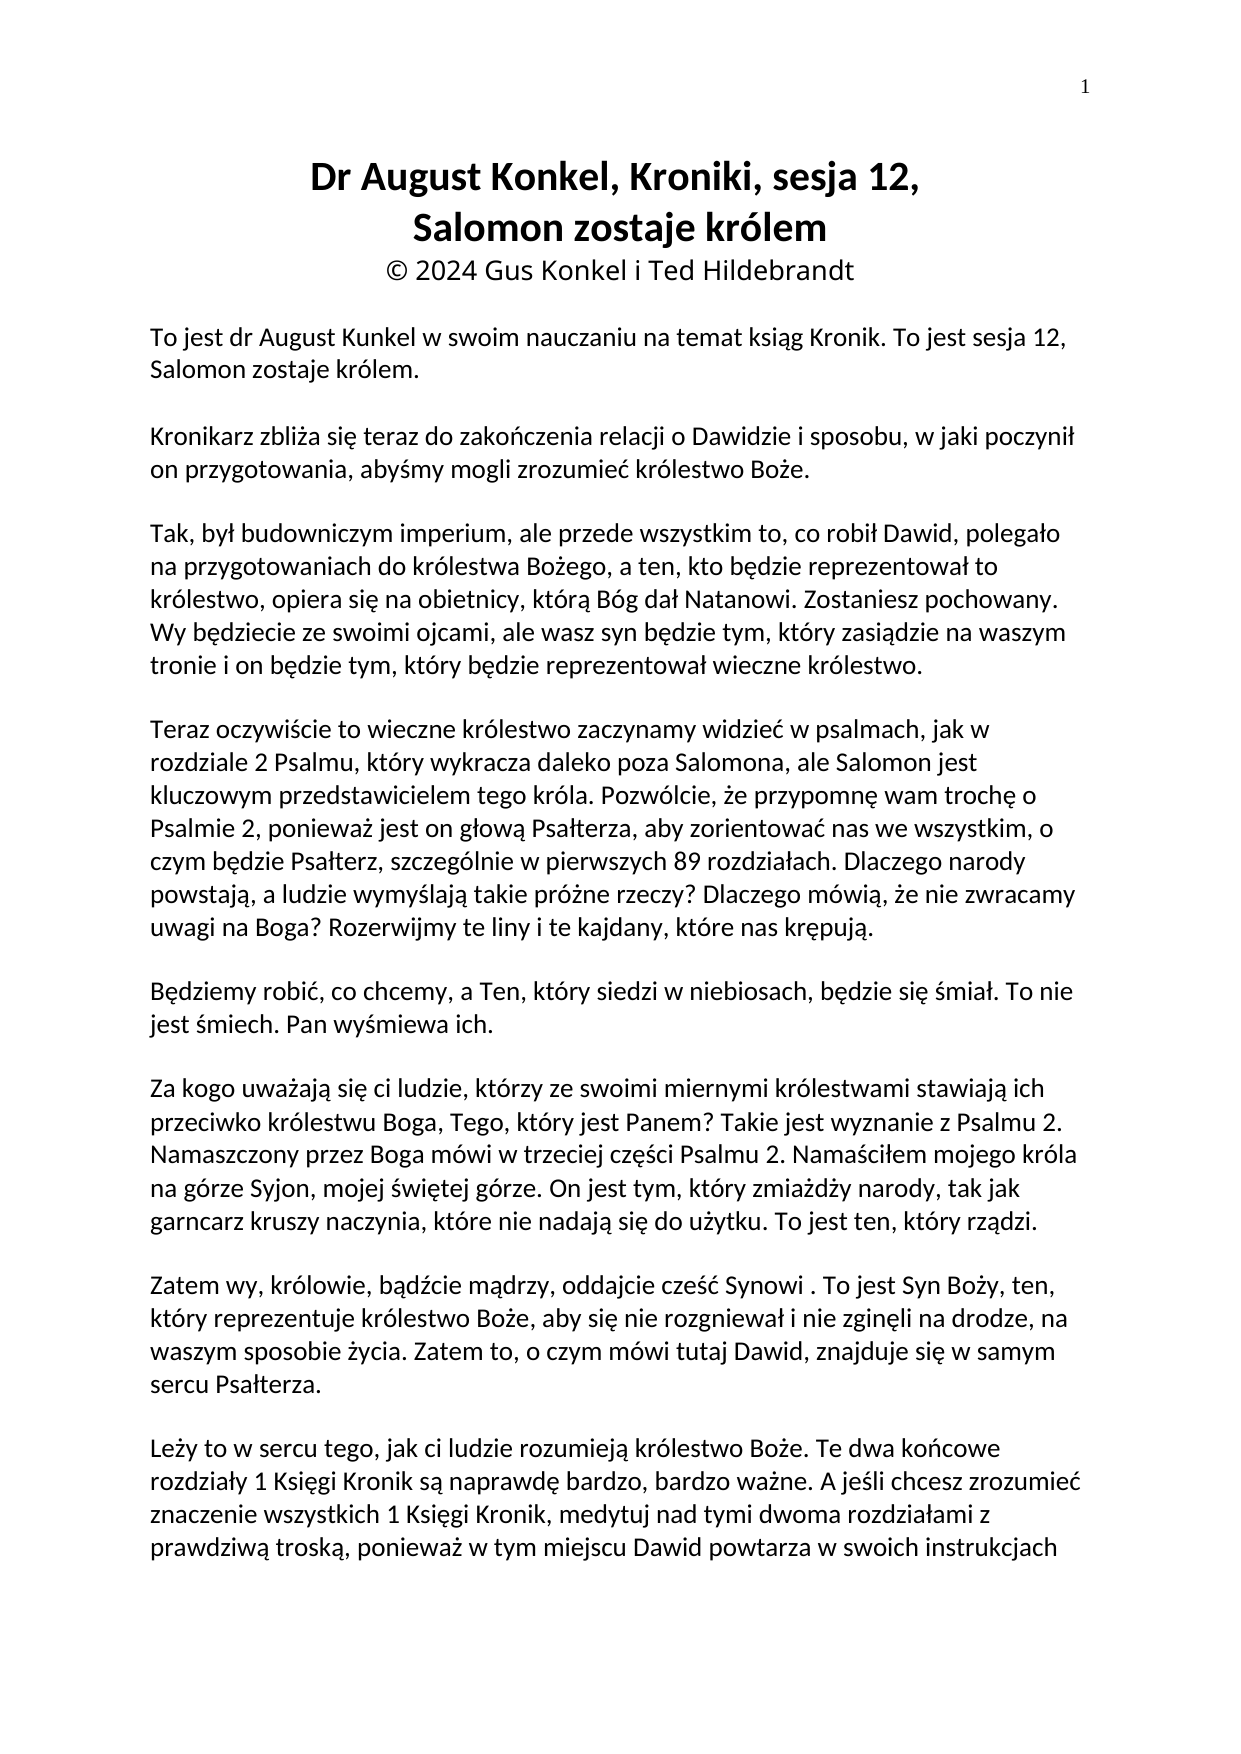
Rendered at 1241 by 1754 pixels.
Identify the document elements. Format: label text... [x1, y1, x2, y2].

text Dr August Konkel, Kroniki, sesja 12, Salomon zostaje królem [150, 150, 1090, 252]
text Zatem wy, królowie, bądźcie mądrzy, oddajcie cześć Synowi . To jest Syn Boży, ten, który reprezentuje królestwo Boże, aby się nie rozgniewał i nie zginęli na drodze, na waszym sposobie życia. Zatem to, o czym mówi tutaj Dawid, znajduje się w samym sercu Psałterza. [150, 1268, 1090, 1400]
text Teraz oczywiście to wieczne królestwo zaczynamy widzieć w psalmach, jak w rozdziale 2 Psalmu, który wykracza daleko poza Salomona, ale Salomon jest kluczowym przedstawicielem tego króla. Pozwólcie, że przypomnę wam trochę o Psalmie 2, ponieważ jest on głową Psałterza, aby zorientować nas we wszystkim, o czym będzie Psałterz, szczególnie w pierwszych 89 rozdziałach. Dlaczego narody powstają, a ludzie wymyślają takie próżne rzeczy? Dlaczego mówią, że nie zwracamy uwagi na Boga? Rozerwijmy te liny i te kajdany, które nas krępują. [150, 712, 1090, 943]
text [150, 1431, 1090, 1563]
text Tak, był budowniczym imperium, ale przede wszystkim to, co robił Dawid, polegało na przygotowaniach do królestwa Bożego, a ten, kto będzie reprezentował to królestwo, opiera się na obietnicy, którą Bóg dał Natanowi. Zostaniesz pochowany. Wy będziecie ze swoimi ojcami, ale wasz syn będzie tym, który zasiądzie na waszym tronie i on będzie tym, który będzie reprezentował wieczne królestwo. [150, 516, 1090, 681]
text © 2024 Gus Konkel i Ted Hildebrandt [150, 252, 1090, 288]
text Za kogo uważają się ci ludzie, którzy ze swoimi miernymi królestwami stawiają ich przeciwko królestwu Boga, Tego, który jest Panem? Takie jest wyznanie z Psalmu 2. Namaszczony przez Boga mówi w trzeciej części Psalmu 2. Namaściłem mojego króla na górze Syjon, mojej świętej górze. On jest tym, który zmiażdży narody, tak jak garncarz kruszy naczynia, które nie nadają się do użytku. To jest ten, który rządzi. [150, 1072, 1090, 1237]
text Będziemy robić, co chcemy, a Ten, który siedzi w niebiosach, będzie się śmiał. To nie jest śmiech. Pan wyśmiewa ich. [150, 974, 1090, 1041]
text To jest dr August Kunkel w swoim nauczaniu na temat ksiąg Kronik. To jest sesja 12, Salomon zostaje królem. Kronikarz zbliża się teraz do zakończenia relacji o Dawidzie i sposobu, w jaki poczynił on przygotowania, abyśmy mogli zrozumieć królestwo Boże. [150, 320, 1090, 485]
